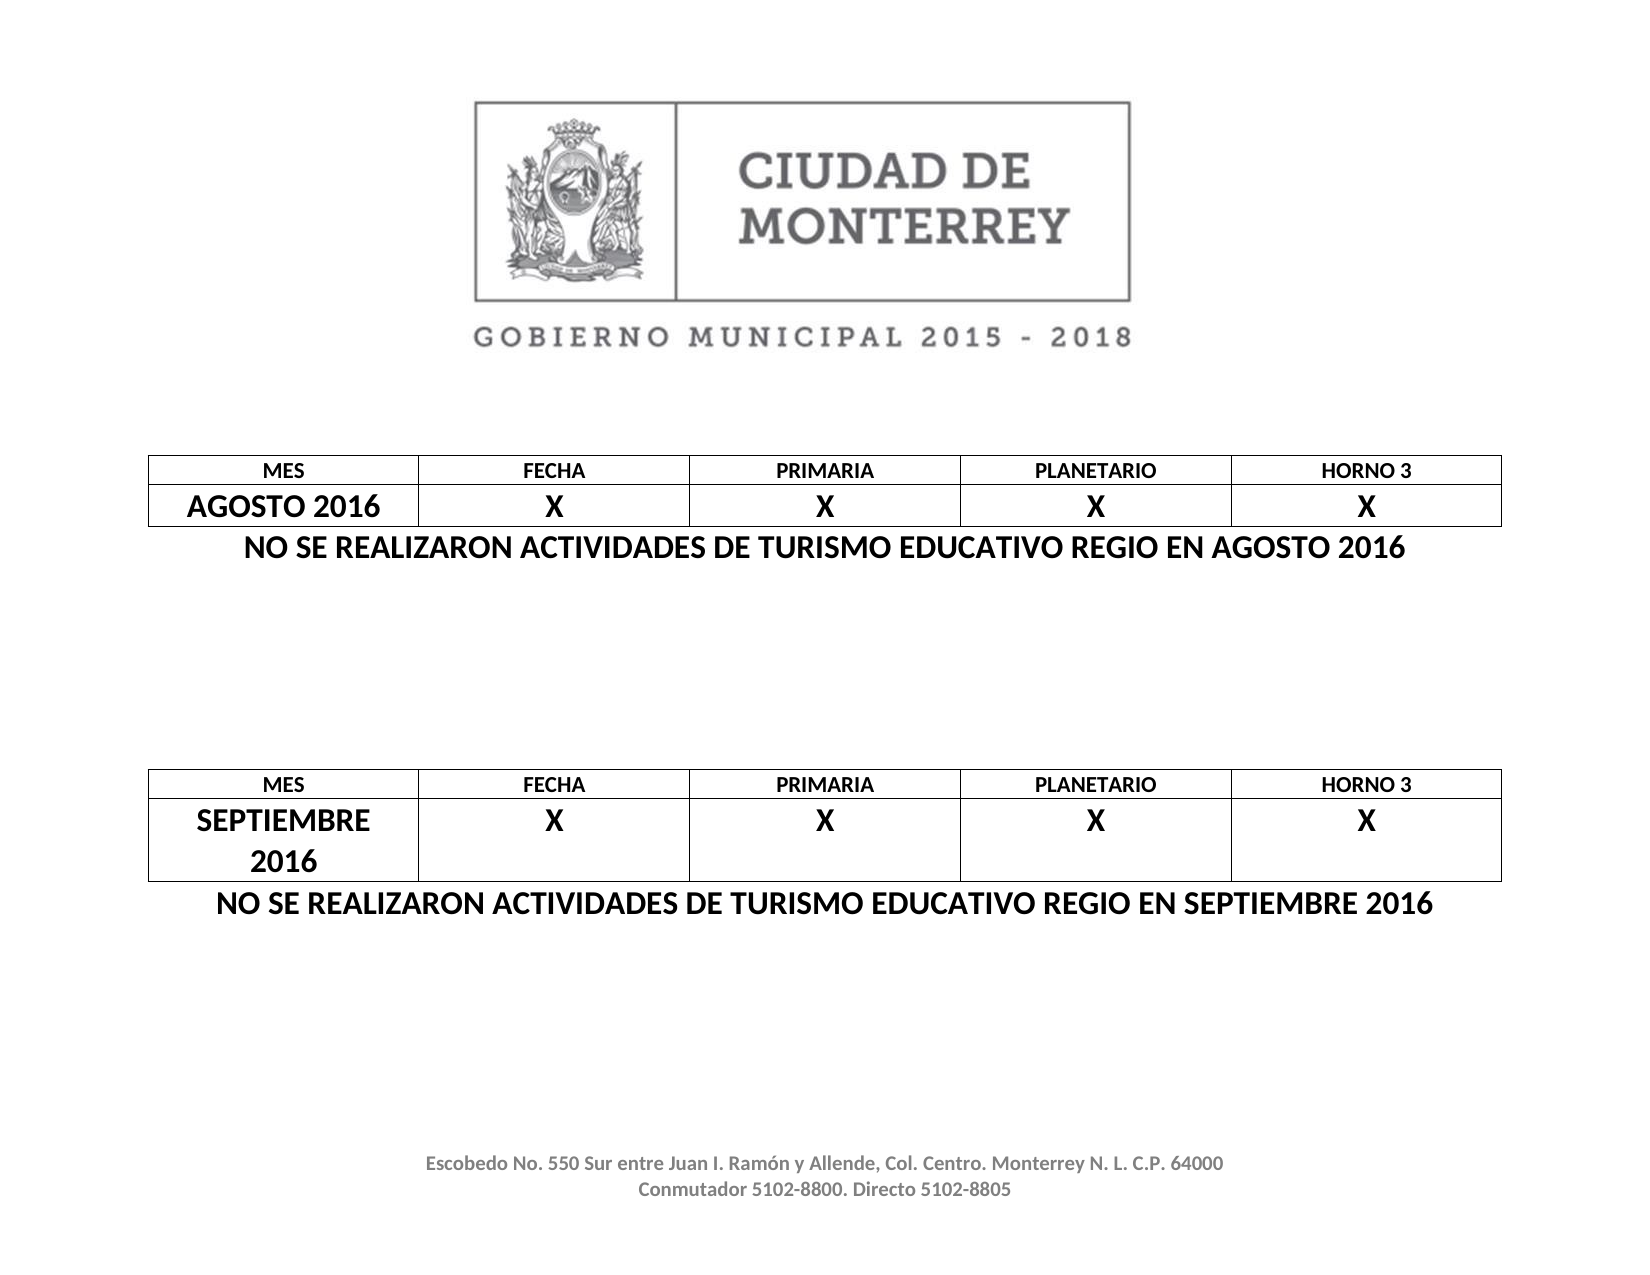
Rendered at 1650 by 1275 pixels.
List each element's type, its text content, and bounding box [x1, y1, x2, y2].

table_cell X [961, 799, 1231, 881]
table_cell X [690, 799, 960, 881]
text NO SE REALIZARON ACTIVIDADES DE TURISMO EDUCATIVO REGIO EN SEPTIEMBRE 2016 [148, 882, 1502, 922]
table_cell X [690, 485, 960, 526]
text NO SE REALIZARON ACTIVIDADES DE TURISMO EDUCATIVO REGIO EN AGOSTO 2016 [148, 527, 1502, 567]
picture [442, 73, 1208, 394]
table_header HORNO 3 [1232, 456, 1501, 484]
table_cell AGOSTO 2016 [149, 485, 418, 526]
table_header MES [149, 770, 418, 798]
table_header FECHA [419, 770, 689, 798]
table_header HORNO 3 [1232, 770, 1501, 798]
table_cell X [1232, 799, 1501, 881]
table_cell X [1232, 485, 1501, 526]
table_cell X [419, 485, 689, 526]
table_header FECHA [419, 456, 689, 484]
table_header PRIMARIA [690, 456, 960, 484]
table_header PLANETARIO [961, 770, 1231, 798]
table_header MES [149, 456, 418, 484]
table_cell SEPTIEMBRE 2016 [149, 799, 418, 881]
table_cell X [419, 799, 689, 881]
table_header PLANETARIO [961, 456, 1231, 484]
table_cell X [961, 485, 1231, 526]
table_header PRIMARIA [690, 770, 960, 798]
